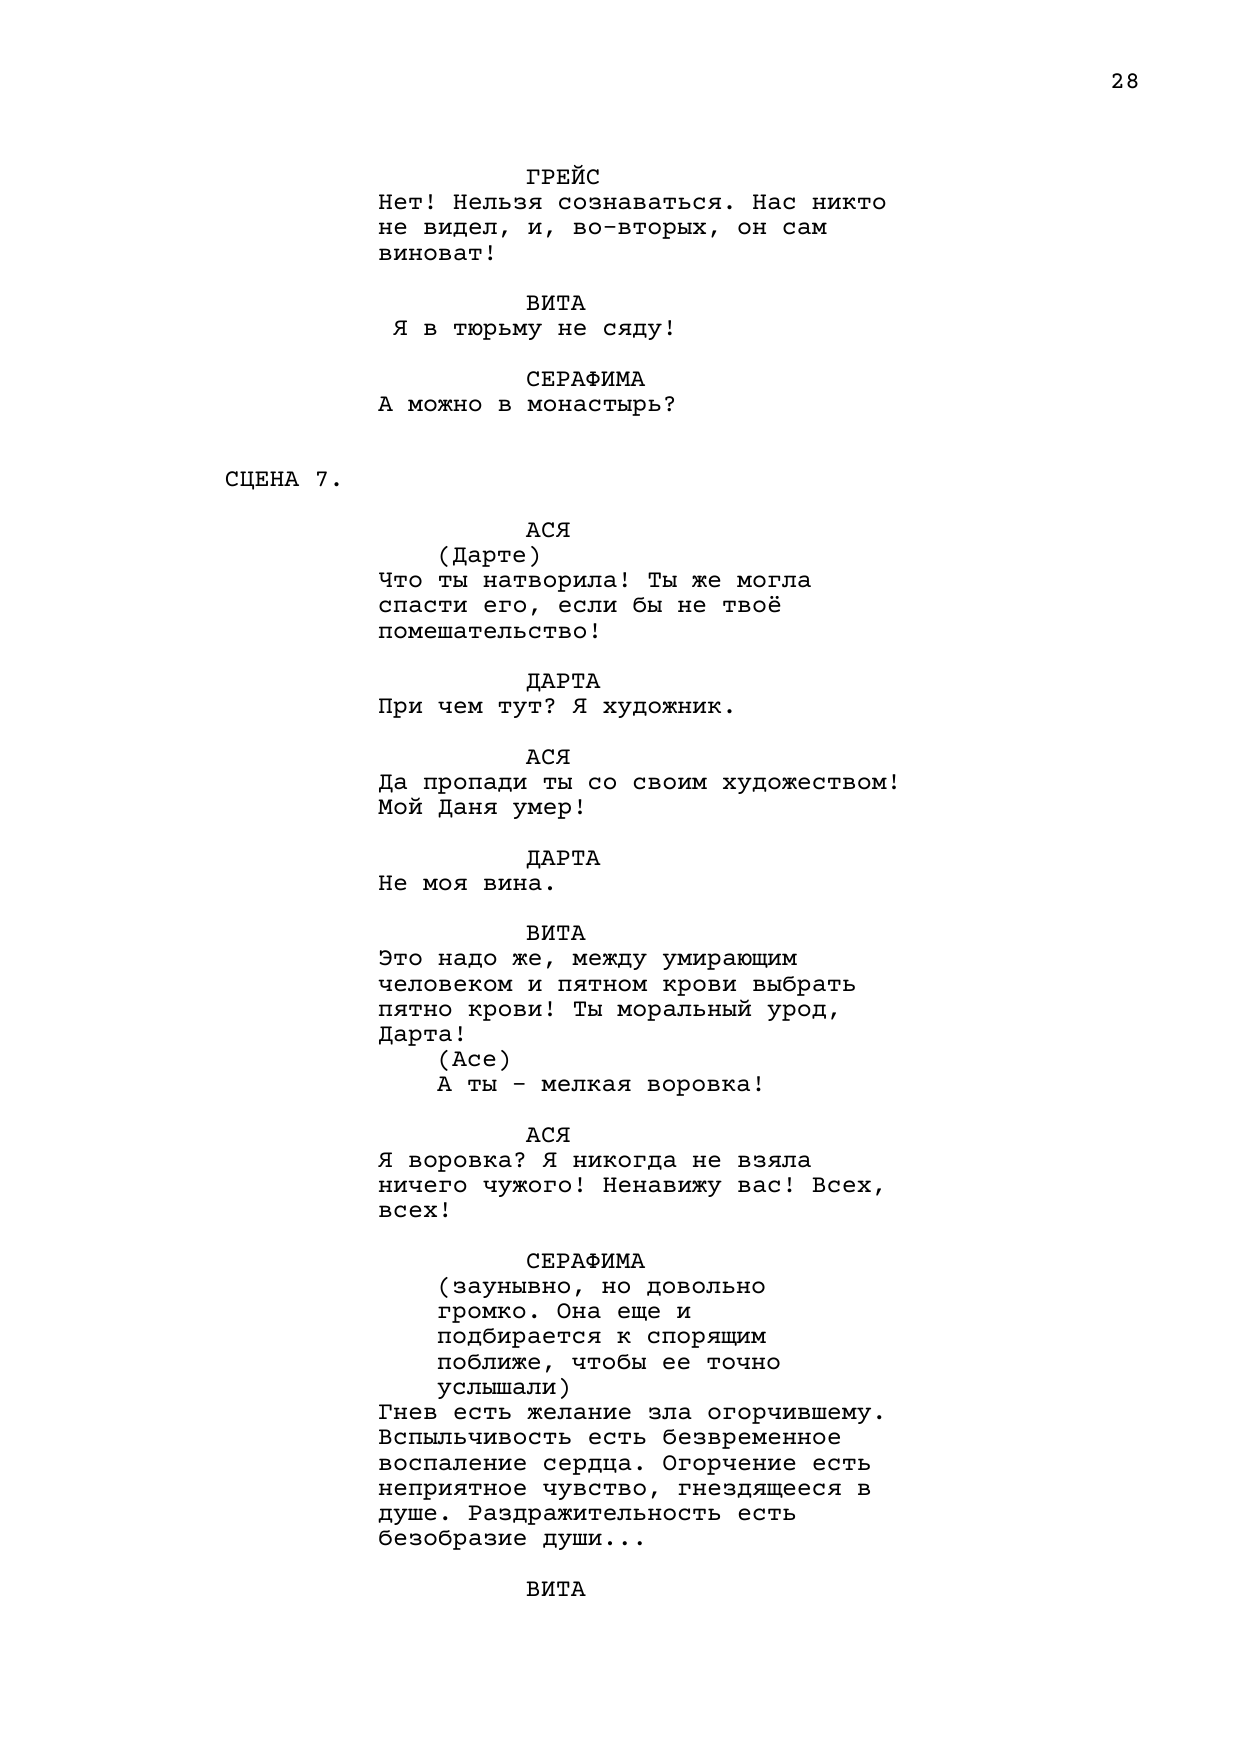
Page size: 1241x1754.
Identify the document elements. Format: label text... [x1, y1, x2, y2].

text Нет! Нельзя сознаваться. Нас никто не видел, и, во-вторых, он сам виноват! [378, 192, 904, 268]
text (Асе) [437, 1049, 833, 1074]
text ДАРТА [526, 671, 1107, 696]
text (заунывно, но довольно громко. Она еще и подбирается к спорящим поближе, чтобы ее точно услышали) [437, 1276, 833, 1402]
text (Дарте) [437, 545, 833, 570]
text ВИТА [526, 1578, 1107, 1604]
text СЕРАФИМА [526, 1251, 1107, 1276]
text Что ты натворила! Ты же могла спасти его, если бы не твоё помешательство! [378, 570, 904, 646]
text ГРЕЙС [526, 167, 1107, 192]
text ВИТА [526, 293, 1107, 318]
text АСЯ [526, 520, 1107, 545]
text Гнев есть желание зла огорчившему. Вспыльчивость есть безвременное воспаление сердца. Огорчение есть неприятное чувство, гнездящееся в душе. Раздражительность есть безобразие души... [378, 1402, 904, 1553]
text Да пропади ты со своим художеством! Мой Даня умер! [378, 772, 904, 822]
text При чем тут? Я художник. [378, 696, 904, 721]
text А можно в монастырь? [378, 394, 904, 419]
text ВИТА [526, 923, 1107, 948]
subtitle Сцена 7. [224, 469, 1140, 494]
text Я в тюрьму не сяду! [378, 318, 904, 343]
text Это надо же, между умирающим человеком и пятном крови выбрать пятно крови! Ты моральный урод, Дарта! [378, 948, 904, 1049]
text Не моя вина. [378, 873, 904, 898]
text Я воровка? Я никогда не взяла ничего чужого! Ненавижу вас! Всех, всех! [378, 1150, 904, 1226]
text А ты - мелкая воровка! [437, 1074, 833, 1099]
text СЕРАФИМА [526, 368, 1107, 394]
text АСЯ [526, 747, 1107, 772]
text АСЯ [526, 1125, 1107, 1150]
text ДАРТА [526, 847, 1107, 873]
